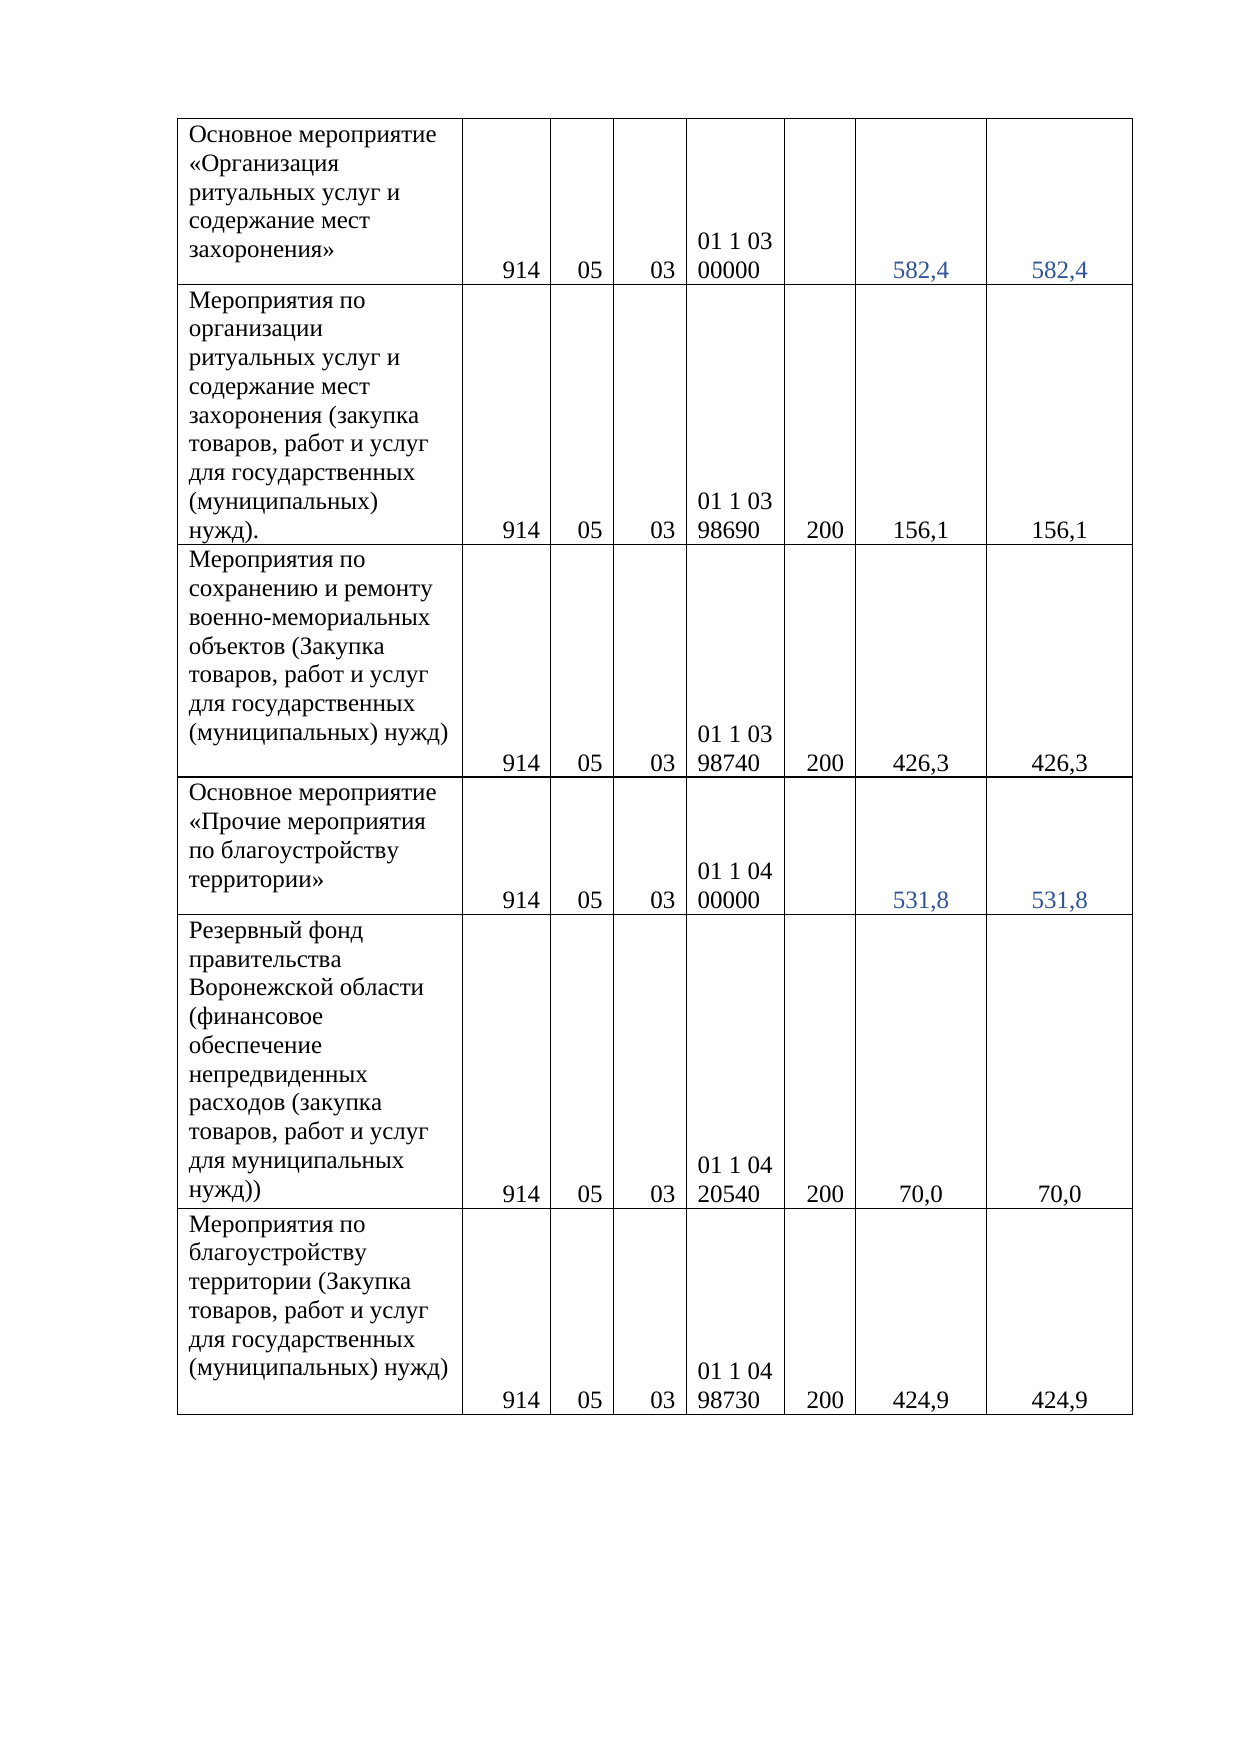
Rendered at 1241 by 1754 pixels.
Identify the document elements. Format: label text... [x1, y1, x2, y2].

table_cell 05 [551, 778, 613, 914]
table_cell 05 [551, 1209, 613, 1414]
table_cell Основное мероприятие «Прочие мероприятия по благоустройству территории» [178, 778, 462, 914]
table_cell 582,4 [856, 119, 986, 284]
table_cell [785, 778, 855, 914]
table_cell 03 [614, 1209, 686, 1414]
table_cell 200 [785, 285, 855, 543]
table_cell [785, 119, 855, 284]
table_cell 70,0 [987, 915, 1132, 1208]
table_cell 01 1 04 20540 [687, 915, 784, 1208]
table_cell 531,8 [987, 778, 1132, 914]
table_cell 05 [551, 545, 613, 776]
table_cell 582,4 [987, 119, 1132, 284]
table_cell 01 1 03 00000 [687, 119, 784, 284]
table_cell 03 [614, 545, 686, 776]
table_cell 426,3 [987, 545, 1132, 776]
table_cell 05 [551, 285, 613, 543]
table_cell 200 [785, 915, 855, 1208]
table_cell 914 [463, 119, 550, 284]
table_cell 05 [551, 119, 613, 284]
table_cell 426,3 [856, 545, 986, 776]
table_cell Резервный фонд правительства Воронежской области (финансовое обеспечение непредвиденных расходов (закупка товаров, работ и услуг для муниципальных нужд)) [178, 915, 462, 1208]
table_cell 70,0 [856, 915, 986, 1208]
table_cell Мероприятия по сохранению и ремонту военно-мемориальных объектов (Закупка товаров, работ и услуг для государственных (муниципальных) нужд) [178, 545, 462, 776]
table_cell 01 1 03 98740 [687, 545, 784, 776]
table_cell 156,1 [856, 285, 986, 543]
table_cell 03 [614, 285, 686, 543]
table_cell 01 1 04 00000 [687, 778, 784, 914]
table_cell 01 1 03 98690 [687, 285, 784, 543]
table_cell Мероприятия по организации ритуальных услуг и содержание мест захоронения (закупка товаров, работ и услуг для государственных (муниципальных) нужд). [178, 285, 462, 543]
table_cell 03 [614, 119, 686, 284]
table_cell 914 [463, 1209, 550, 1414]
table_cell 03 [614, 915, 686, 1208]
table_cell 914 [463, 915, 550, 1208]
table_cell 156,1 [987, 285, 1132, 543]
table_cell 914 [463, 778, 550, 914]
table_cell Основное мероприятие «Организация ритуальных услуг и содержание мест захоронения» [178, 119, 462, 284]
table_cell 200 [785, 1209, 855, 1414]
table_cell 05 [551, 915, 613, 1208]
table_cell 200 [785, 545, 855, 776]
table_cell 914 [463, 285, 550, 543]
table_cell Мероприятия по благоустройству территории (Закупка товаров, работ и услуг для государственных (муниципальных) нужд) [178, 1209, 462, 1414]
table_cell 914 [463, 545, 550, 776]
table_cell 03 [614, 778, 686, 914]
table_cell 424,9 [987, 1209, 1132, 1414]
table_cell 01 1 04 98730 [687, 1209, 784, 1414]
table_cell 531,8 [856, 778, 986, 914]
table_cell 424,9 [856, 1209, 986, 1414]
